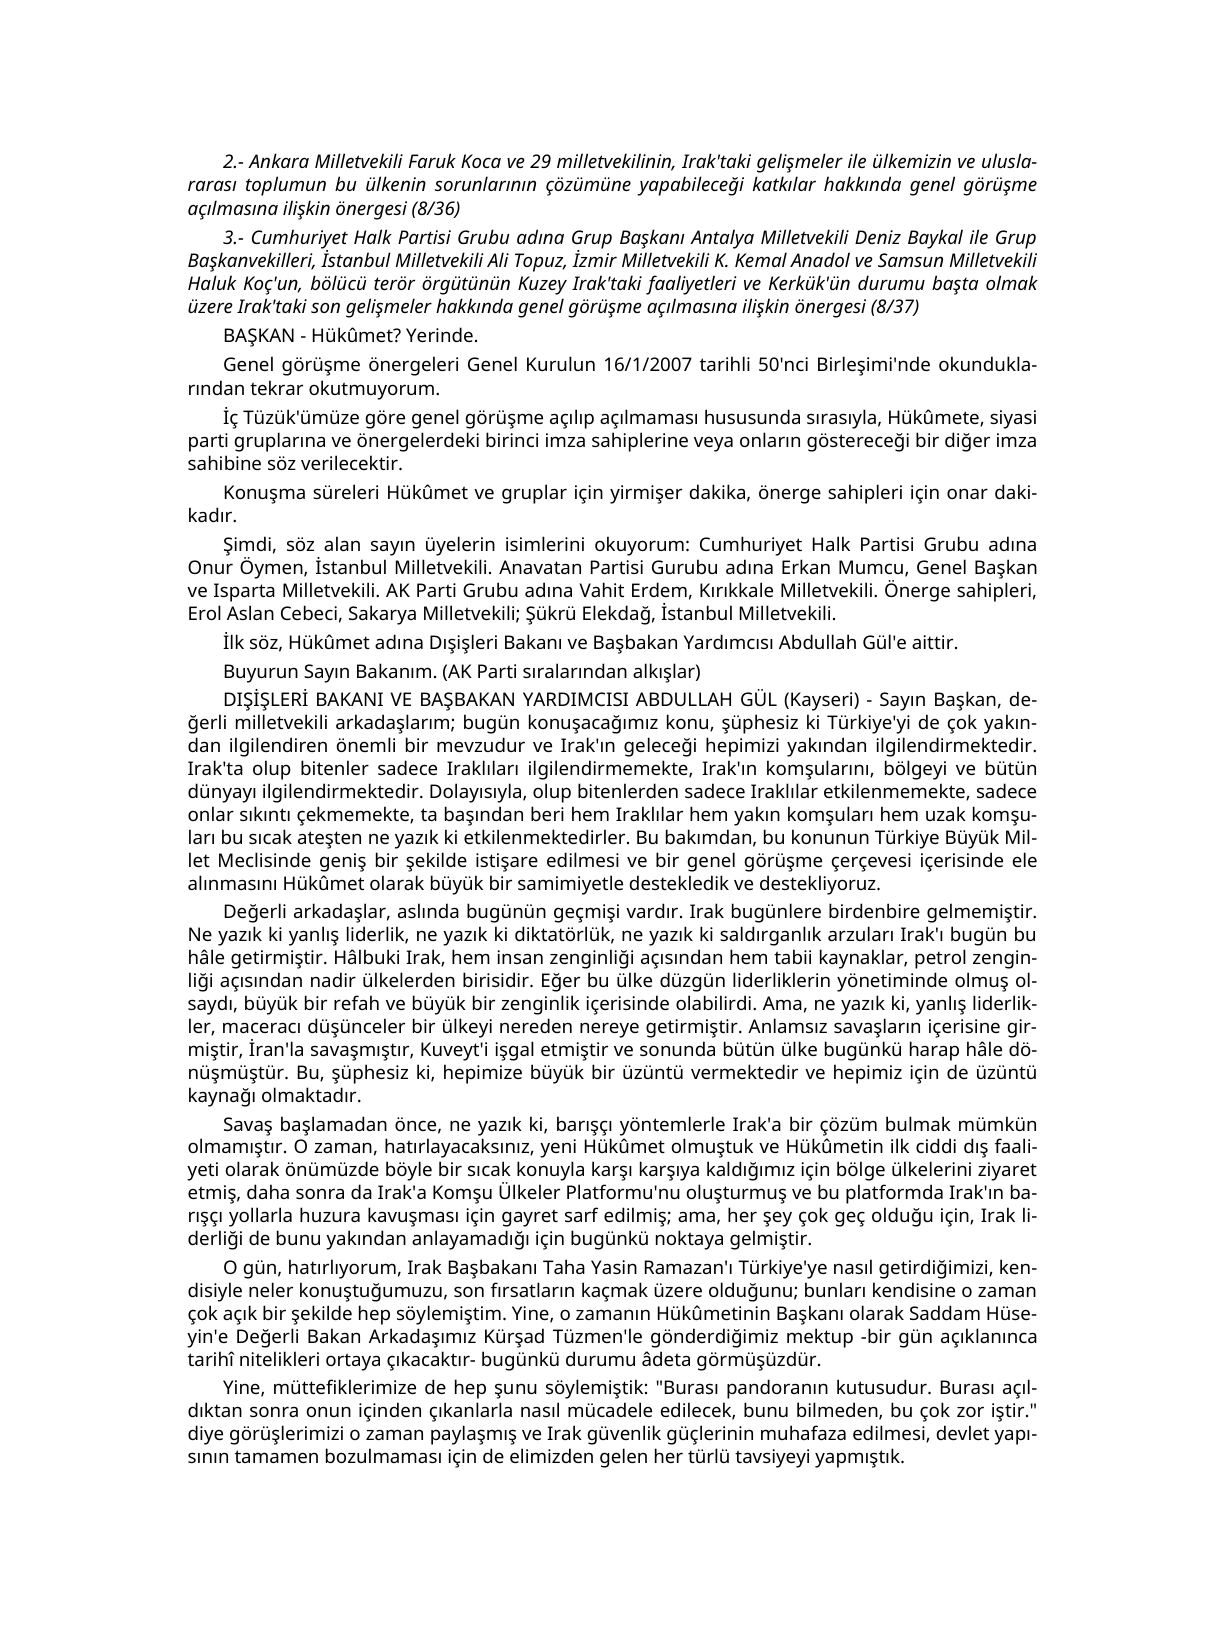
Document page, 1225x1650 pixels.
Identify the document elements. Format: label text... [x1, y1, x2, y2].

text İç Tüzük'ümüze göre genel görüşme açılıp açılmaması hususunda sırasıyla, Hükûmete, siyasi parti gruplarına ve önergelerdeki birinci imza sahiplerine veya onların göstereceği bir diğer imza sahibine söz verilecektir. [187, 406, 1037, 475]
text O gün, hatırlıyorum, Irak Başbakanı Taha Yasin Ramazan'ı Türkiye'ye nasıl getirdiğimizi, kendisiyle neler konuştuğumuzu, son fırsatların kaçmak üzere olduğunu; bunları kendisine o zaman çok açık bir şekilde hep söylemiştim. Yine, o zamanın Hükûmetinin Başkanı olarak Saddam Hüseyin'e Değerli Bakan Arkadaşımız Kürşad Tüzmen'le gönderdiğimiz mektup -bir gün açıklanınca tarihî nitelikleri ortaya çıkacaktır- bugünkü durumu âdeta görmüşüzdür. [187, 1256, 1037, 1371]
text Konuşma süreleri Hükûmet ve gruplar için yirmişer dakika, önerge sahipleri için onar dakikadır. [187, 481, 1037, 528]
text Savaş başlamadan önce, ne yazık ki, barışçı yöntemlerle Irak'a bir çözüm bulmak mümkün olmamıştır. O zaman, hatırlayacaksınız, yeni Hükûmet olmuştuk ve Hükûmetin ilk ciddi dış faaliyeti olarak önümüzde böyle bir sıcak konuyla karşı karşıya kaldığımız için bölge ülkelerini ziyaret etmiş, daha sonra da Irak'a Komşu Ülkeler Platformu'nu oluşturmuş ve bu platformda Irak'ın barışçı yollarla huzura kavuşması için gayret sarf edilmiş; ama, her şey çok geç olduğu için, Irak liderliği de bunu yakından anlayamadığı için bugünkü noktaya gelmiştir. [187, 1113, 1037, 1250]
text Genel görüşme önergeleri Genel Kurulun 16/1/2007 tarihli 50'nci Birleşimi'nde okunduklarından tekrar okutmuyorum. [187, 353, 1037, 400]
text DIŞİŞLERİ BAKANI VE BAŞBAKAN YARDIMCISI ABDULLAH GÜL (Kayseri) - Sayın Başkan, değerli milletvekili arkadaşlarım; bugün konuşacağımız konu, şüphesiz ki Türkiye'yi de çok yakından ilgilendiren önemli bir mevzudur ve Irak'ın geleceği hepimizi yakından ilgilendirmektedir. Irak'ta olup bitenler sadece Iraklıları ilgilendirmemekte, Irak'ın komşularını, bölgeyi ve bütün dünyayı ilgilendirmektedir. Dolayısıyla, olup bitenlerden sadece Iraklılar etkilenmemekte, sadece onlar sıkıntı çekmemekte, ta başından beri hem Iraklılar hem yakın komşuları hem uzak komşuları bu sıcak ateşten ne yazık ki etkilenmektedirler. Bu bakımdan, bu konunun Türkiye Büyük Millet Meclisinde geniş bir şekilde istişare edilmesi ve bir genel görüşme çerçevesi içerisinde ele alınmasını Hükûmet olarak büyük bir samimiyetle destekledik ve destekliyoruz. [187, 688, 1037, 895]
text 3.- Cumhuriyet Halk Partisi Grubu adına Grup Başkanı Antalya Milletvekili Deniz Baykal ile Grup Başkanvekilleri, İstanbul Milletvekili Ali Topuz, İzmir Milletvekili K. Kemal Anadol ve Samsun Milletvekili Haluk Koç'un, bölücü terör örgütünün Kuzey Irak'taki faaliyetleri ve Kerkük'ün durumu başta olmak üzere Irak'taki son gelişmeler hakkında genel görüşme açılmasına ilişkin önergesi (8/37) [187, 226, 1037, 318]
text Değerli arkadaşlar, aslında bugünün geçmişi vardır. Irak bugünlere birdenbire gelmemiştir. Ne yazık ki yanlış liderlik, ne yazık ki diktatörlük, ne yazık ki saldırganlık arzuları Irak'ı bugün bu hâle getirmiştir. Hâlbuki Irak, hem insan zenginliği açısından hem tabii kaynaklar, petrol zenginliği açısından nadir ülkelerden birisidir. Eğer bu ülke düzgün liderliklerin yönetiminde olmuş olsaydı, büyük bir refah ve büyük bir zenginlik içerisinde olabilirdi. Ama, ne yazık ki, yanlış liderlikler, maceracı düşünceler bir ülkeyi nereden nereye getirmiştir. Anlamsız savaşların içerisine girmiştir, İran'la savaşmıştır, Kuveyt'i işgal etmiştir ve sonunda bütün ülke bugünkü harap hâle dönüşmüştür. Bu, şüphesiz ki, hepimize büyük bir üzüntü vermektedir ve hepimiz için de üzüntü kaynağı olmaktadır. [187, 901, 1037, 1107]
text İlk söz, Hükûmet adına Dışişleri Bakanı ve Başbakan Yardımcısı Abdullah Gül'e aittir. [187, 631, 1037, 654]
text 2.- Ankara Milletvekili Faruk Koca ve 29 milletvekilinin, Irak'taki gelişmeler ile ülkemizin ve uluslararası toplumun bu ülkenin sorunlarının çözümüne yapabileceği katkılar hakkında genel görüşme açılmasına ilişkin önergesi (8/36) [187, 150, 1037, 220]
text Buyurun Sayın Bakanım. (AK Parti sıralarından alkışlar) [187, 660, 1037, 683]
text Şimdi, söz alan sayın üyelerin isimlerini okuyorum: Cumhuriyet Halk Partisi Grubu adına Onur Öymen, İstanbul Milletvekili. Anavatan Partisi Gurubu adına Erkan Mumcu, Genel Başkan ve Isparta Milletvekili. AK Parti Grubu adına Vahit Erdem, Kırıkkale Milletvekili. Önerge sahipleri, Erol Aslan Cebeci, Sakarya Milletvekili; Şükrü Elekdağ, İstanbul Milletvekili. [187, 533, 1037, 625]
text BAŞKAN - Hükûmet? Yerinde. [187, 324, 1037, 347]
text Yine, müttefiklerimize de hep şunu söylemiştik: "Burası pandoranın kutusudur. Burası açıldıktan sonra onun içinden çıkanlarla nasıl mücadele edilecek, bunu bilmeden, bu çok zor iştir." diye görüşlerimizi o zaman paylaşmış ve Irak güvenlik güçlerinin muhafaza edilmesi, devlet yapısının tamamen bozulmaması için de elimizden gelen her türlü tavsiyeyi yapmıştık. [187, 1376, 1037, 1468]
